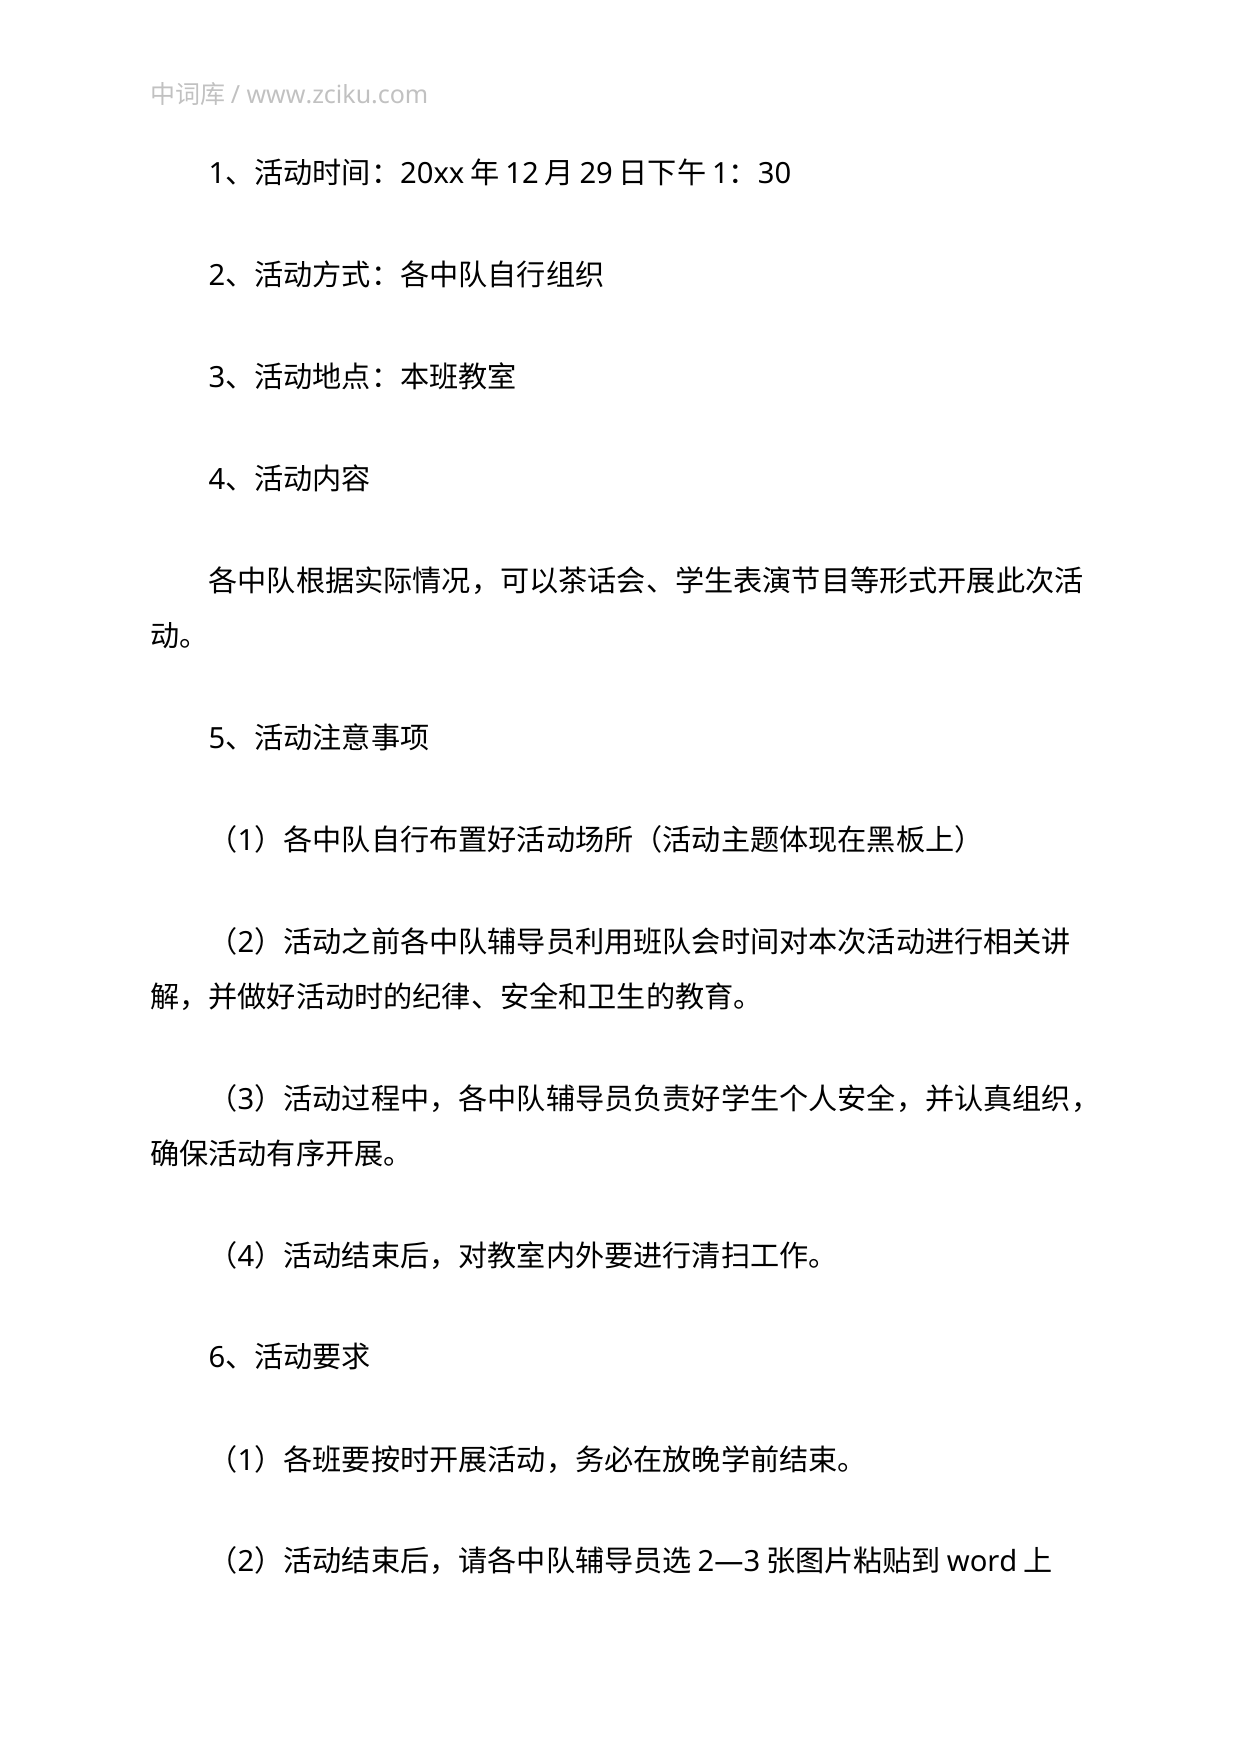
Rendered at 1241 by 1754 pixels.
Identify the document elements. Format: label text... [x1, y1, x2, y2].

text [150, 1538, 1090, 1580]
text （4）活动结束后，对教室内外要进行清扫工作。 [150, 1232, 1090, 1274]
text 3、活动地点：本班教室 [150, 354, 1090, 396]
text 1、活动时间：20xx年12月29日下午1：30 [150, 150, 1090, 192]
text 4、活动内容 [150, 456, 1090, 498]
text （3）活动过程中，各中队辅导员负责好学生个人安全，并认真组织，确保活动有序开展。 [150, 1075, 1090, 1173]
text 各中队根据实际情况，可以茶话会、学生表演节目等形式开展此次活动。 [150, 558, 1090, 655]
text 6、活动要求 [150, 1334, 1090, 1376]
text 2、活动方式：各中队自行组织 [150, 252, 1090, 294]
text （1）各中队自行布置好活动场所（活动主题体现在黑板上） [150, 817, 1090, 859]
text （2）活动之前各中队辅导员利用班队会时间对本次活动进行相关讲解，并做好活动时的纪律、安全和卫生的教育。 [150, 918, 1090, 1016]
text 5、活动注意事项 [150, 714, 1090, 757]
text （1）各班要按时开展活动，务必在放晚学前结束。 [150, 1436, 1090, 1478]
